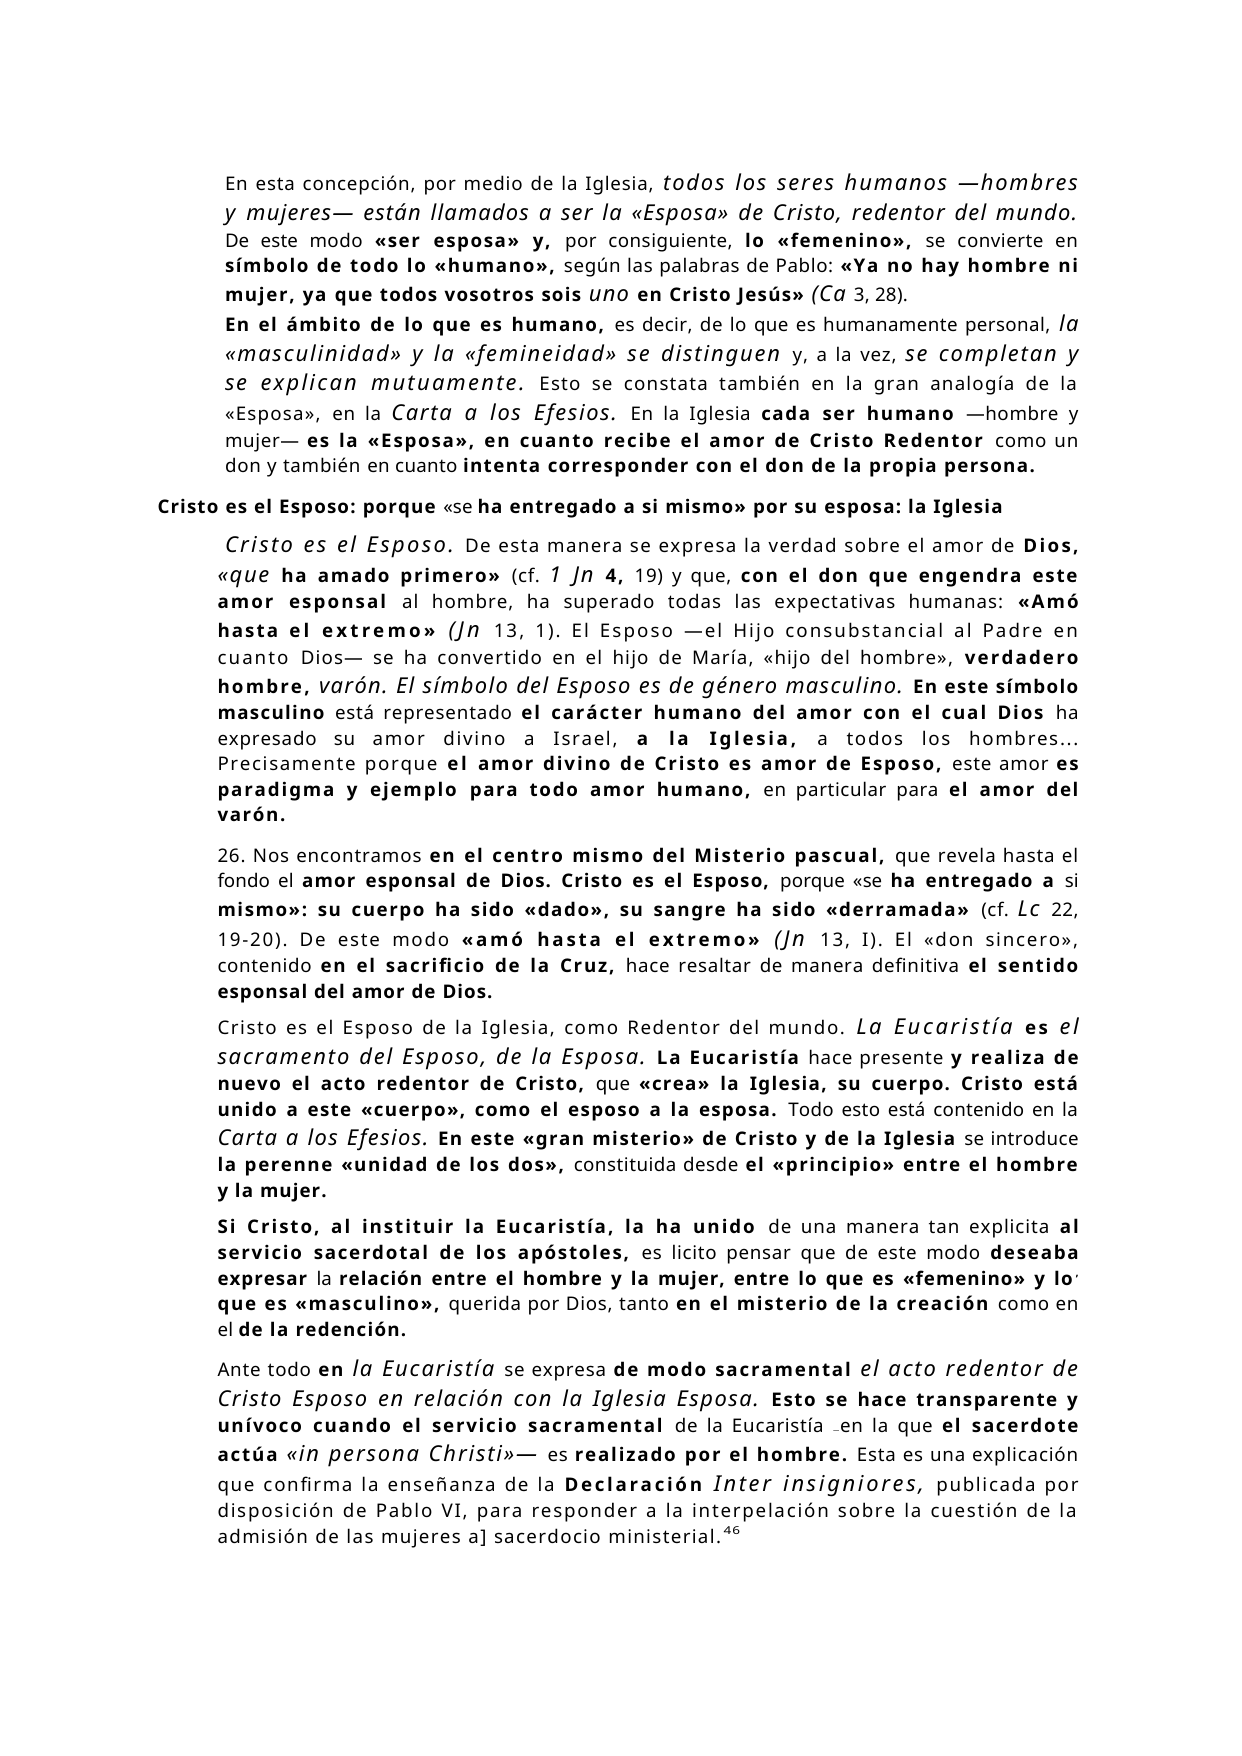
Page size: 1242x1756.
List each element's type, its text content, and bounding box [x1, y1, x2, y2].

text En esta concepción, por medio de la Iglesia, todos los seres humanos —hombres y mujeres— están llamados a ser la «Esposa» de Cristo, redentor del mundo. De este modo «ser esposa» y, por consiguiente, lo «femenino», se convierte en símbolo de todo lo «humano», según las palabras de Pablo: «Ya no hay hombre ni mujer, ya que todos vosotros sois uno en Cristo Jesús» (Ca 3, 28). [225, 167, 1078, 308]
text Si Cristo, al instituir la Eucaristía, la ha unido de una manera tan explicita al servicio sacerdotal de los apóstoles, es licito pensar que de este modo deseaba expresar la relación entre el hombre y la mujer, entre lo que es «femenino» y lo, que es «masculino», querida por Dios, tanto en el misterio de la creación como en el de la redención. [217, 1214, 1078, 1341]
text 26. Nos encontramos en el centro mismo del Misterio pascual, que revela hasta el fondo el amor esponsal de Dios. Cristo es el Esposo, porque «se ha entregado a si mismo»: su cuerpo ha sido «dado», su sangre ha sido «derramada» (cf. Lc 22, 19-20). De este modo «amó hasta el extremo» (Jn 13, I). El «don sincero», contenido en el sacrificio de la Cruz, hace resaltar de manera definitiva el sentido esponsal del amor de Dios. [217, 842, 1078, 1004]
text Cristo es el Esposo: porque «se ha entregado a si mismo» por su esposa: la Iglesia [157, 493, 1123, 518]
text Cristo es el Esposo de la Iglesia, como Redentor del mundo. La Eucaristía es el sacramento del Esposo, de la Esposa. La Eucaristía hace presente y realiza de nuevo el acto redentor de Cristo, que «crea» la Iglesia, su cuerpo. Cristo está unido a este «cuerpo», como el esposo a la esposa. Todo esto está contenido en la Carta a los Efesios. En este «gran misterio» de Cristo y de la Iglesia se introduce la perenne «unidad de los dos», constituida desde el «principio» entre el hombre y la mujer. [217, 1011, 1078, 1203]
text Cristo es el Esposo. De esta manera se expresa la verdad sobre el amor de Dios, «que ha amado primero» (cf. 1 Jn 4, 19) y que, con el don que engendra este amor esponsal al hombre, ha superado todas las expectativas humanas: «Amó hasta el extremo» (Jn 13, 1). El Esposo —el Hijo consubstancial al Padre en cuanto Dios— se ha convertido en el hijo de María, «hijo del hombre», verdadero hombre, varón. El símbolo del Esposo es de género masculino. En este símbolo masculino está representado el carácter humano del amor con el cual Dios ha expresado su amor divino a Israel, a la Iglesia, a todos los hombres... Precisamente porque el amor divino de Cristo es amor de Esposo, este amor es paradigma y ejemplo para todo amor humano, en particular para el amor del varón. [217, 529, 1078, 827]
text Ante todo en la Eucaristía se expresa de modo sacramental el acto redentor de Cristo Esposo en relación con la Iglesia Esposa. Esto se hace transparente y unívoco cuando el servicio sacramental de la Eucaristía —en la que el sacerdote actúa «in persona Christi»— es realizado por el hombre. Esta es una explicación que confirma la enseñanza de la Declaración Inter insigniores, publicada por disposición de Pablo VI, para responder a la interpelación sobre la cuestión de la admisión de las mujeres a] sacerdocio ministerial.46 [217, 1353, 1078, 1548]
text En el ámbito de lo que es humano, es decir, de lo que es humanamente personal, la «masculinidad» y la «femineidad» se distinguen y, a la vez, se completan y se explican mutuamente. Esto se constata también en la gran analogía de la «Esposa», en la Carta a los Efesios. En la Iglesia cada ser humano —hombre y mujer— es la «Esposa», en cuanto recibe el amor de Cristo Redentor como un don y también en cuanto intenta corresponder con el don de la propia persona. [225, 308, 1078, 478]
